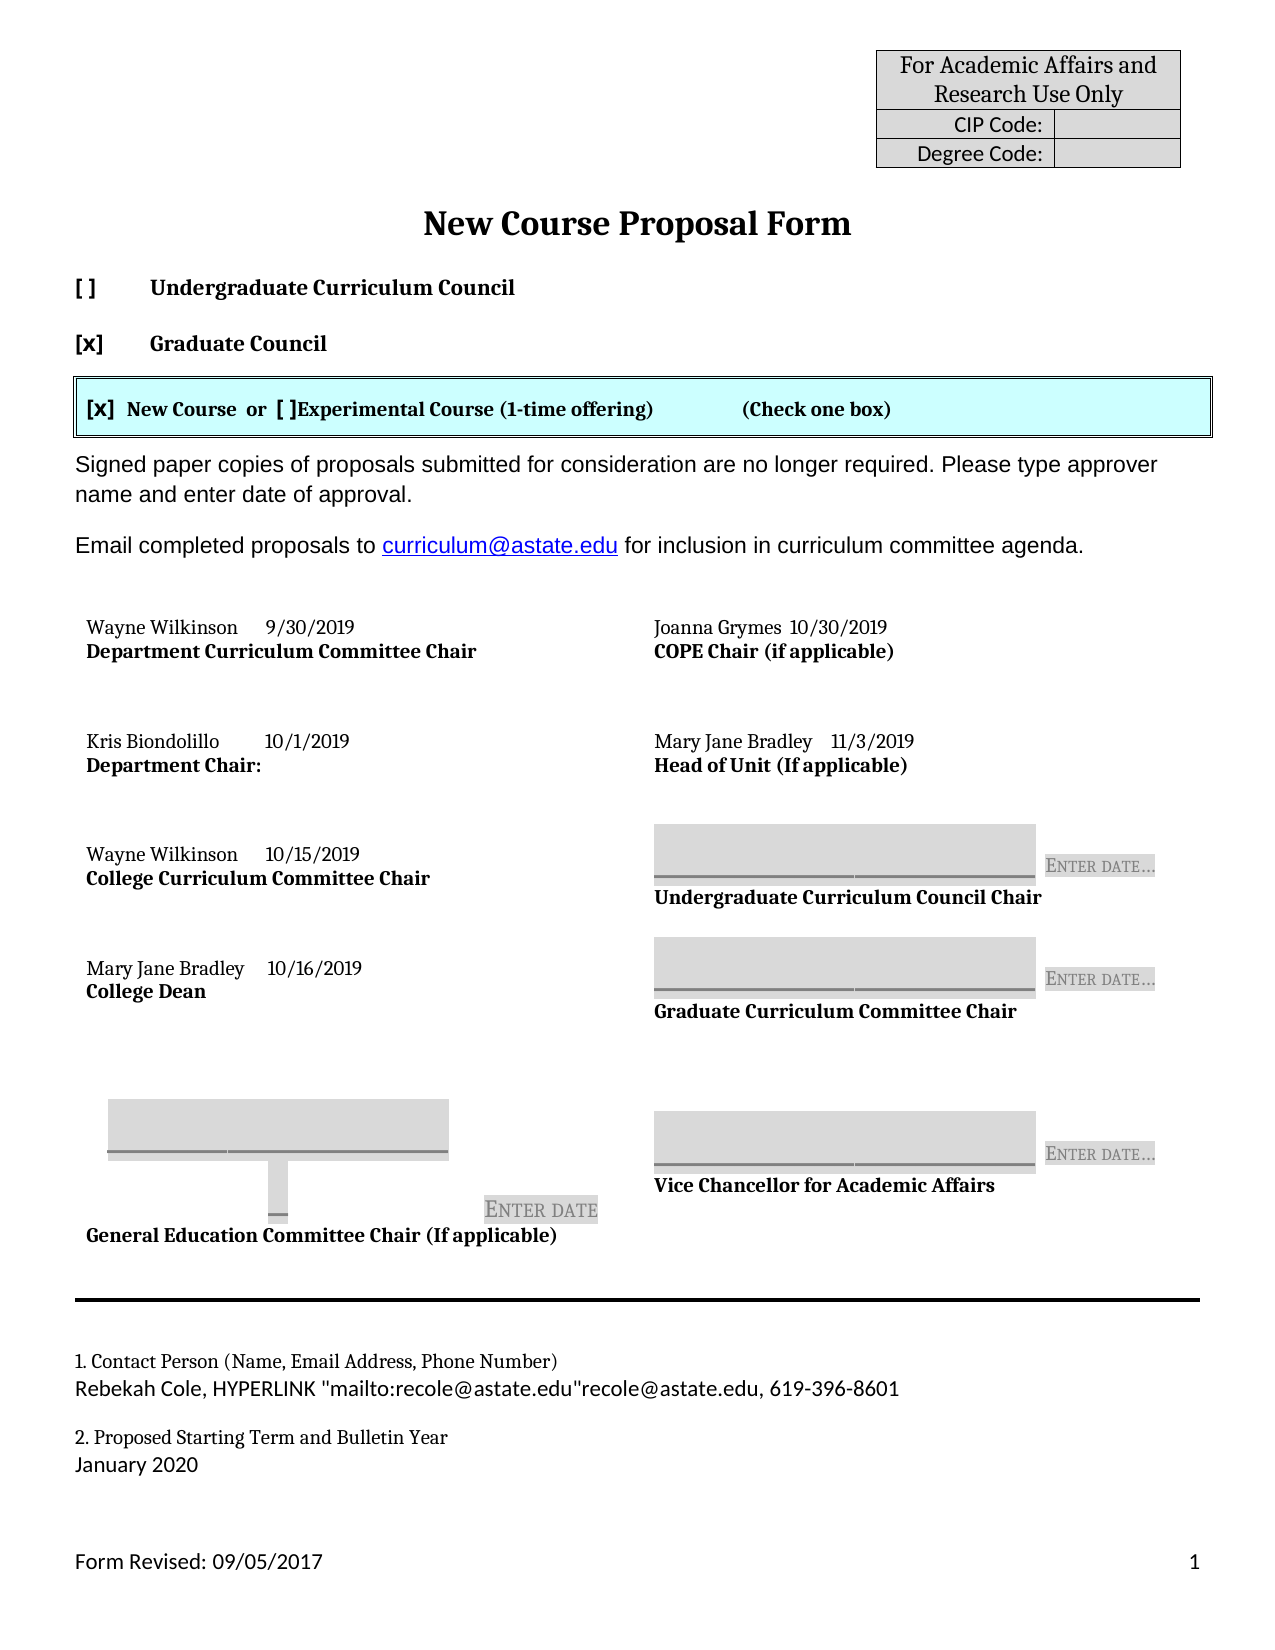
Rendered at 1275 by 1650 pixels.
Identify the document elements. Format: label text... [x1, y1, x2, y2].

table_cell Degree Code: [877, 139, 1054, 167]
table_cell General Education Committee Chair (If applicable) [75, 1037, 643, 1272]
table_cell Head of Unit (If applicable) [643, 697, 1211, 810]
text [x] Graduate Council [75, 327, 1200, 359]
table_cell CIP Code: [877, 110, 1054, 138]
table_cell Department Chair: [75, 697, 643, 810]
text Signed paper copies of proposals submitted for consideration are no longer required. Please type approver name and enter date of approval. [75, 451, 1200, 507]
text [ ] Undergraduate Curriculum Council [75, 271, 1200, 302]
table_header For Academic Affairs and Research Use Only [877, 51, 1180, 109]
table_cell [1055, 110, 1180, 138]
table_cell Undergraduate Curriculum Council Chair [643, 810, 1211, 923]
table_cell College Curriculum Committee Chair [75, 810, 643, 923]
text New Course Proposal Form [75, 203, 1200, 244]
text 2. Proposed Starting Term and Bulletin Year [75, 1426, 1200, 1450]
table_header [x] New Course or [ ]Experimental Course (1-time offering) (Check one box) [77, 379, 1210, 435]
table_header Department Curriculum Committee Chair [75, 583, 643, 697]
table_header COPE Chair (if applicable) [643, 583, 1211, 697]
table_cell College Dean [75, 924, 643, 1037]
table_cell Vice Chancellor for Academic Affairs [643, 1037, 1211, 1272]
table_cell [1055, 139, 1180, 167]
text Email completed proposals to curriculum@astate.edu for inclusion in curriculum committee agenda. [75, 532, 1200, 558]
table_cell Graduate Curriculum Committee Chair [643, 924, 1211, 1037]
text 1. Contact Person (Name, Email Address, Phone Number) [75, 1350, 1200, 1374]
